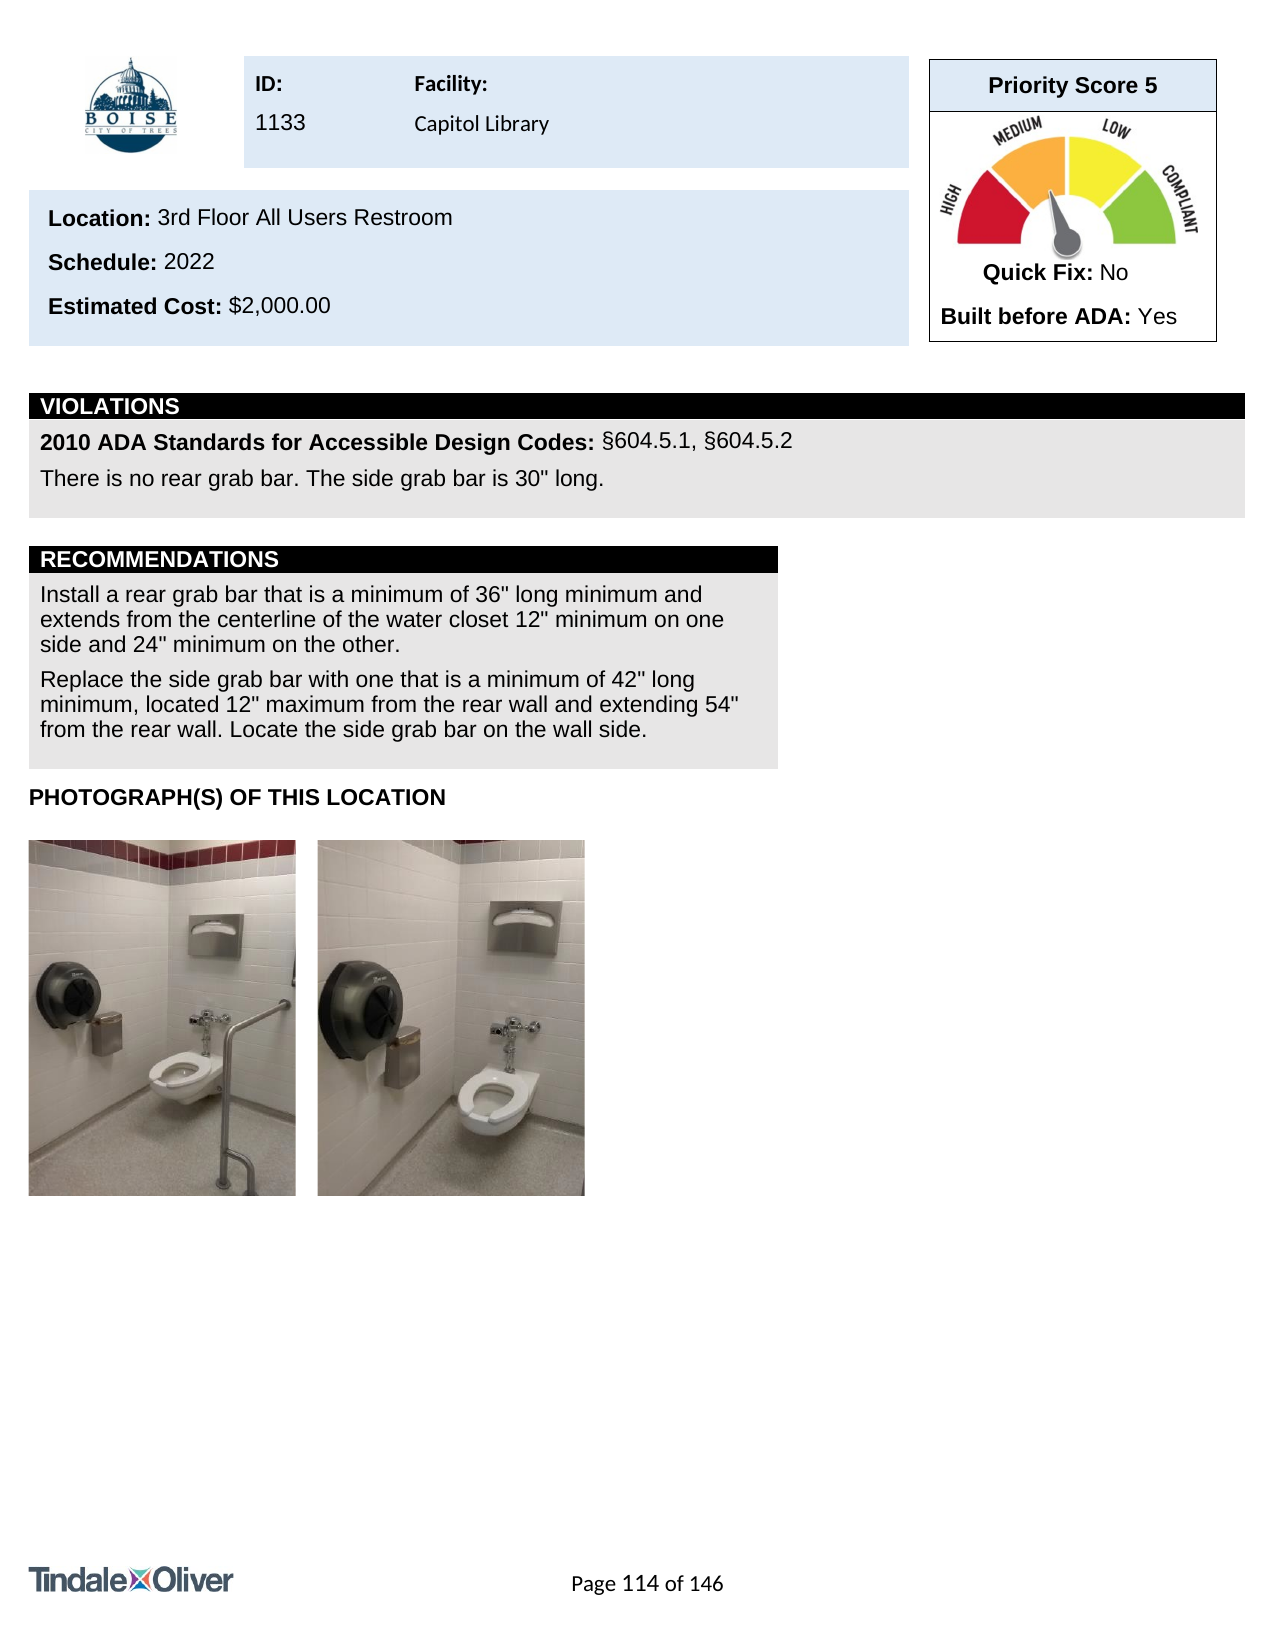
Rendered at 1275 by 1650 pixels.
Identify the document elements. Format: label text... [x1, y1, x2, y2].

table_cell Quick Fix: No Built before ADA: Yes [930, 112, 1216, 341]
table_header VIOLATIONS [29, 393, 1245, 419]
table_header [29, 56, 243, 168]
picture [84, 56, 178, 154]
table_cell 2010 ADA Standards for Accessible Design Codes: §604.5.1, §604.5.2 There is no rear grab bar. The side grab bar is 30" long. [29, 420, 1245, 518]
table_header RECOMMENDATIONS [29, 546, 778, 573]
table_header Priority Score 5 [930, 60, 1216, 111]
table_cell Install a rear grab bar that is a minimum of 36" long minimum and extends from the centerline of the water closet 12" minimum on one side and 24" minimum on the other. Replace the side grab bar with one that is a minimum of 42" long minimum, located 12" maximum from the rear wall and extending 54" from the rear wall. Locate the side grab bar on the wall side. [29, 573, 778, 769]
picture [317, 840, 585, 1196]
subtitle PHOTOGRAPH(S) OF THIS LOCATION [28, 784, 1246, 810]
picture [938, 112, 1202, 260]
table_header Facility: Capitol Library [403, 56, 909, 168]
table_header ID: 1133 [244, 56, 403, 168]
picture [28, 1566, 234, 1592]
table_header Location: 3rd Floor All Users Restroom Schedule: 2022 Estimated Cost: $2,000.00 [29, 190, 909, 346]
picture [28, 840, 296, 1196]
